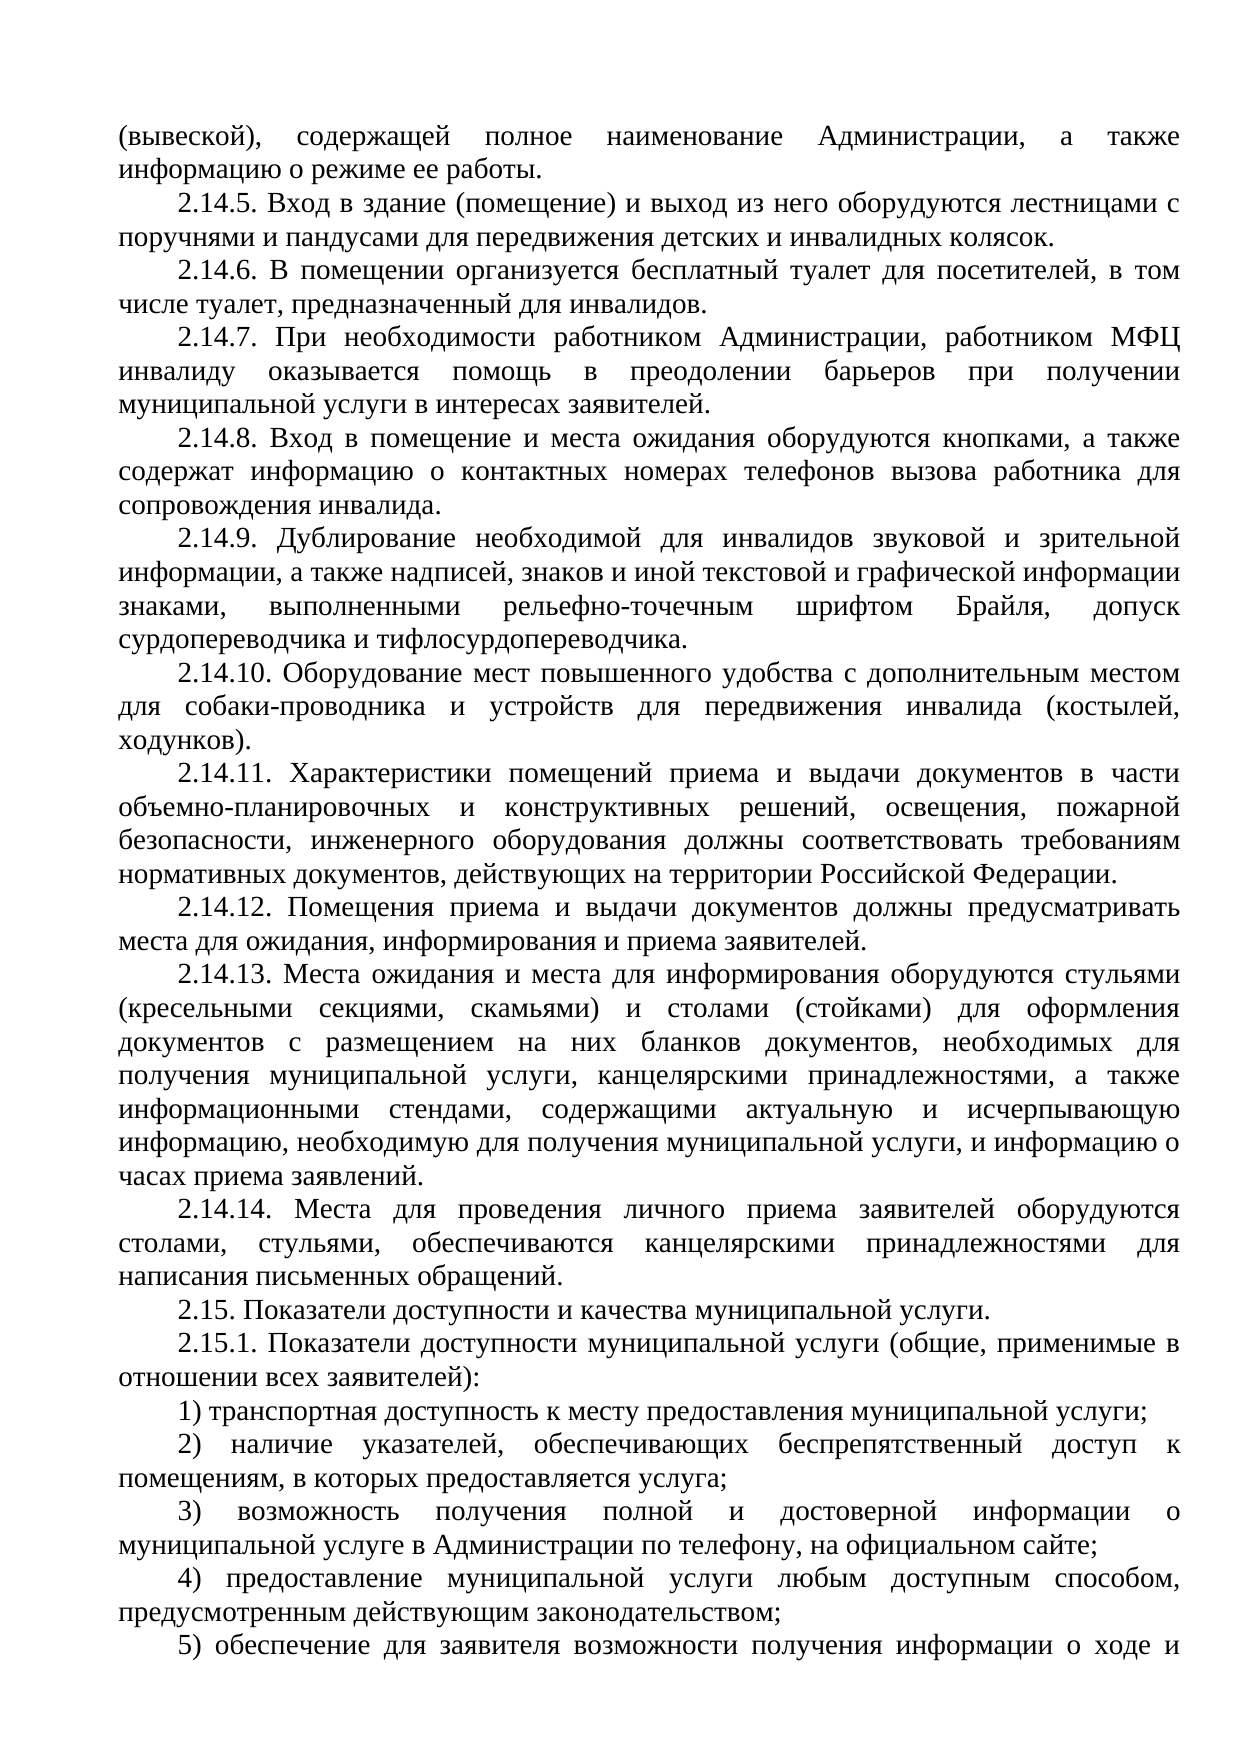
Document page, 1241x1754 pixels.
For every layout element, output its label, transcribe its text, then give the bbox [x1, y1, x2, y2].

text 1) транспортная доступность к месту предоставления муниципальной услуги; [118, 1393, 1181, 1426]
text 2) наличие указателей, обеспечивающих беспрепятственный доступ к помещениям, в которых предоставляется услуга; [118, 1426, 1181, 1493]
text 2.14.9. Дублирование необходимой для инвалидов звуковой и зрительной информации, а также надписей, знаков и иной текстовой и графической информации знаками, выполненными рельефно-точечным шрифтом Брайля, допуск сурдопереводчика и тифлосурдопереводчика. [118, 521, 1181, 655]
text 4) предоставление муниципальной услуги любым доступным способом, предусмотренным действующим законодательством; [118, 1560, 1181, 1627]
text 2.14.8. Вход в помещение и места ожидания оборудуются кнопками, а также содержат информацию о контактных номерах телефонов вызова работника для сопровождения инвалида. [118, 420, 1181, 521]
text 2.15. Показатели доступности и качества муниципальной услуги. [118, 1292, 1181, 1326]
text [118, 1627, 1181, 1661]
text 2.14.11. Характеристики помещений приема и выдачи документов в части объемно-планировочных и конструктивных решений, освещения, пожарной безопасности, инженерного оборудования должны соответствовать требованиям нормативных документов, действующих на территории Российской Федерации. [118, 755, 1181, 889]
text 2.14.10. Оборудование мест повышенного удобства с дополнительным местом для собаки-проводника и устройств для передвижения инвалида (костылей, ходунков). [118, 655, 1181, 755]
text 2.14.7. При необходимости работником Администрации, работником МФЦ инвалиду оказывается помощь в преодолении барьеров при получении муниципальной услуги в интересах заявителей. [118, 319, 1181, 420]
text 2.14.13. Места ожидания и места для информирования оборудуются стульями (кресельными секциями, скамьями) и столами (стойками) для оформления документов с размещением на них бланков документов, необходимых для получения муниципальной услуги, канцелярскими принадлежностями, а также информационными стендами, содержащими актуальную и исчерпывающую информацию, необходимую для получения муниципальной услуги, и информацию о часах приема заявлений. [118, 957, 1181, 1191]
text 2.14.5. Вход в здание (помещение) и выход из него оборудуются лестницами с поручнями и пандусами для передвижения детских и инвалидных колясок. [118, 185, 1181, 252]
text 2.14.14. Места для проведения личного приема заявителей оборудуются столами, стульями, обеспечиваются канцелярскими принадлежностями для написания письменных обращений. [118, 1191, 1181, 1292]
text 2.14.6. В помещении организуется бесплатный туалет для посетителей, в том числе туалет, предназначенный для инвалидов. [118, 252, 1181, 319]
text 2.14.12. Помещения приема и выдачи документов должны предусматривать места для ожидания, информирования и приема заявителей. [118, 889, 1181, 957]
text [118, 118, 1181, 185]
text 2.15.1. Показатели доступности муниципальной услуги (общие, применимые в отношении всех заявителей): [118, 1326, 1181, 1393]
text 3) возможность получения полной и достоверной информации о муниципальной услуге в Администрации по телефону, на официальном сайте; [118, 1493, 1181, 1560]
